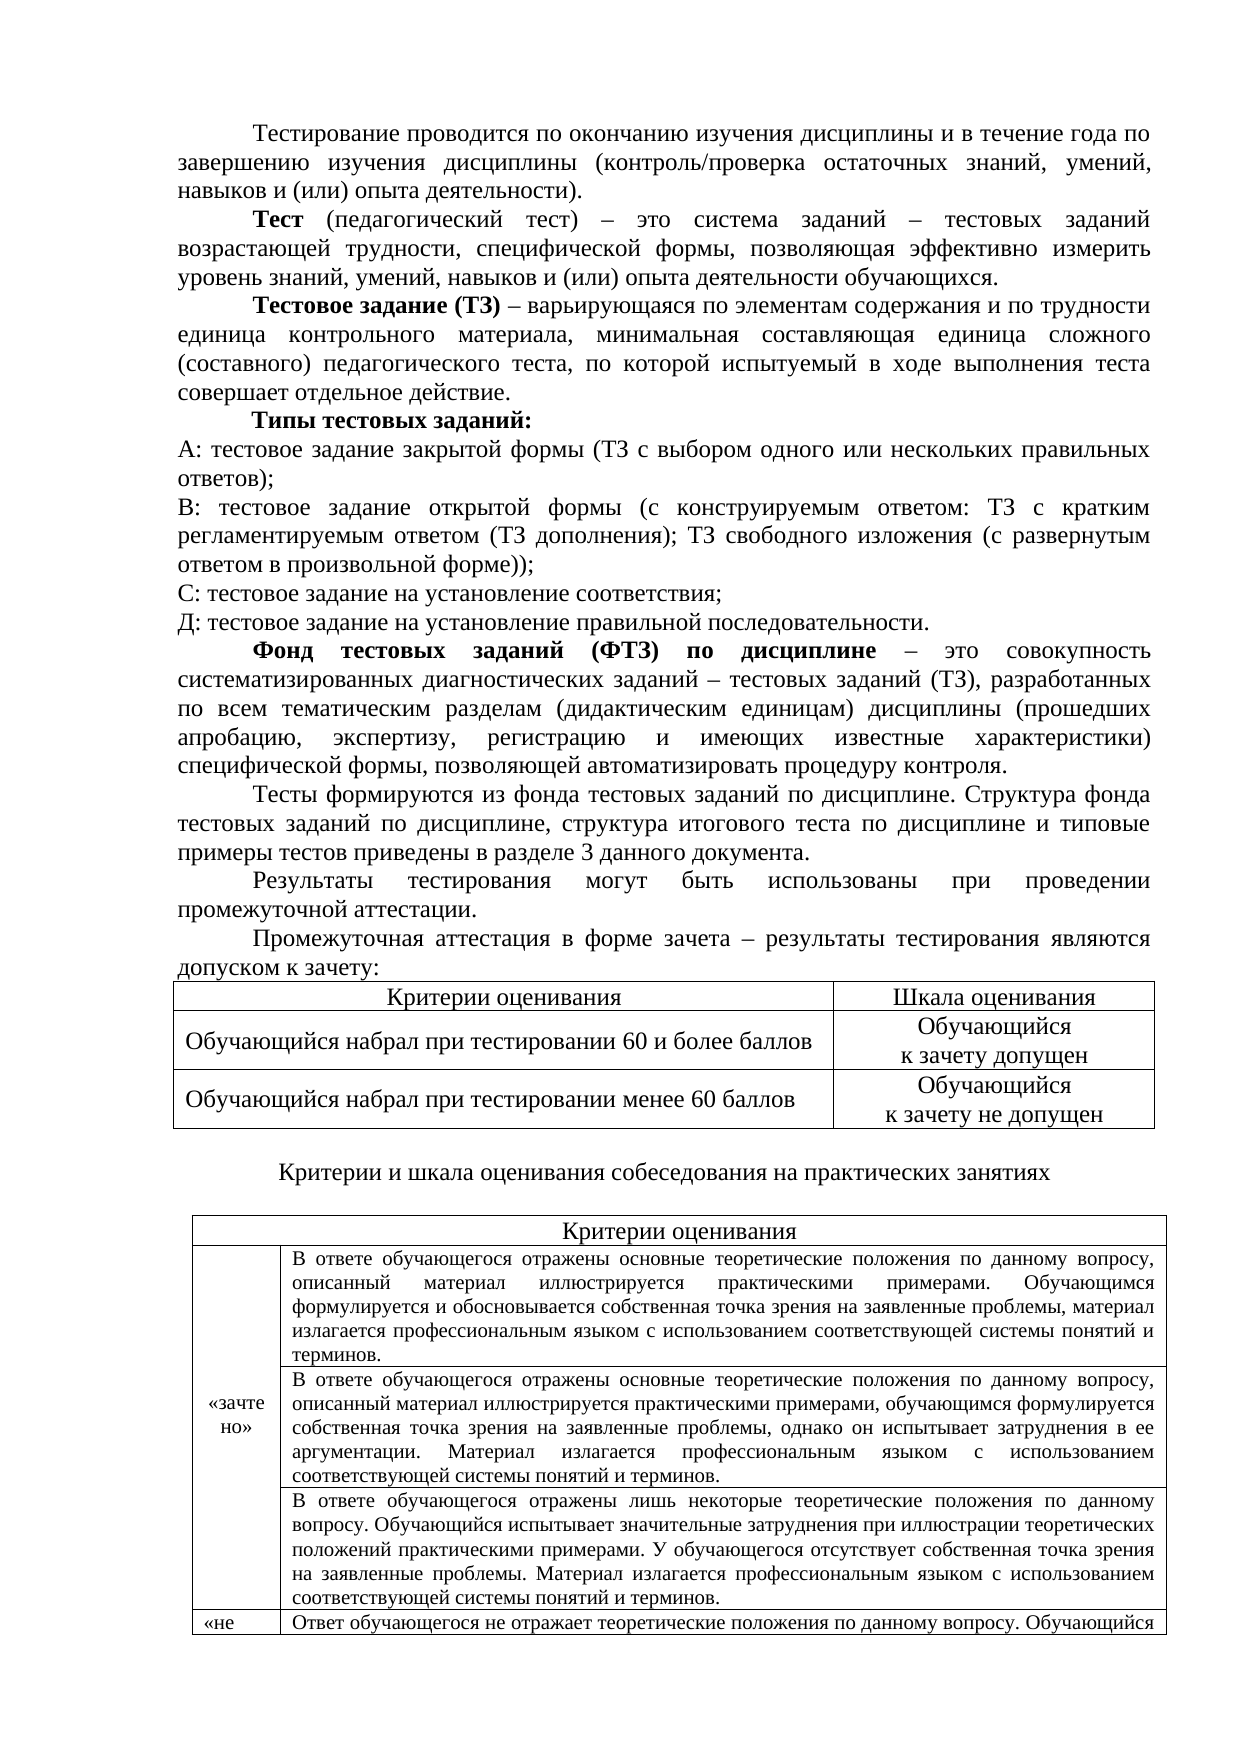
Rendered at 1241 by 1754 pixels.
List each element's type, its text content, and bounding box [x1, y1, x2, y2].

text Д: тестовое задание на установление правильной последовательности. [177, 607, 1152, 636]
text Промежуточная аттестация в форме зачета – результаты тестирования являются допуском к зачету: [177, 923, 1152, 981]
table_cell Обучающийся набрал при тестировании менее 60 баллов [174, 1070, 833, 1127]
table_header Критерии оценивания [193, 1216, 1166, 1244]
table_header Критерии оценивания [174, 982, 833, 1010]
table_cell В ответе обучающегося отражены лишь некоторые теоретические положения по данному вопросу. Обучающийся испытывает значительные затруднения при иллюстрации теоретических положений практическими примерами. У обучающегося отсутствует собственная точка зрения на заявленные проблемы. Материал излагается профессиональным языком с использованием соответствующей системы понятий и терминов. [281, 1488, 1166, 1609]
text Типы тестовых заданий: [177, 406, 1152, 434]
text Критерии и шкала оценивания собеседования на практических занятиях [177, 1157, 1152, 1186]
text Тесты формируются из фонда тестовых заданий по дисциплине. Структура фонда тестовых заданий по дисциплине, структура итогового теста по дисциплине и типовые примеры тестов приведены в разделе 3 данного документа. [177, 779, 1152, 866]
table_cell Обучающийся к зачету допущен [834, 1011, 1154, 1069]
table_cell В ответе обучающегося отражены основные теоретические положения по данному вопросу, описанный материал иллюстрируется практическими примерами, обучающимся формулируется собственная точка зрения на заявленные проблемы, однако он испытывает затруднения в ее аргументации. Материал излагается профессиональным языком с использованием соответствующей системы понятий и терминов. [281, 1367, 1166, 1487]
table_cell «не зачтено» [193, 1610, 280, 1634]
text Фонд тестовых заданий (ФТЗ) по дисциплине – это совокупность систематизированных диагностических заданий – тестовых заданий (ТЗ), разработанных по всем тематическим разделам (дидактическим единицам) дисциплины (прошедших апробацию, экспертизу, регистрацию и имеющих известные характеристики) специфической формы, позволяющей автоматизировать процедуру контроля. [177, 636, 1152, 779]
table_cell «зачтено» [193, 1246, 280, 1609]
text В: тестовое задание открытой формы (с конструируемым ответом: ТЗ с кратким регламентируемым ответом (ТЗ дополнения); ТЗ свободного изложения (с развернутым ответом в произвольной форме)); [177, 492, 1152, 578]
text Тестовое задание (ТЗ) – варьирующаяся по элементам содержания и по трудности единица контрольного материала, минимальная составляющая единица сложного (составного) педагогического теста, по которой испытуемый в ходе выполнения теста совершает отдельное действие. [177, 291, 1152, 406]
table_cell Обучающийся к зачету не допущен [834, 1070, 1154, 1127]
table_header Шкала оценивания [834, 982, 1154, 1010]
text Результаты тестирования могут быть использованы при проведении промежуточной аттестации. [177, 866, 1152, 923]
table_cell В ответе обучающегося отражены основные теоретические положения по данному вопросу, описанный материал иллюстрируется практическими примерами. Обучающимся формулируется и обосновывается собственная точка зрения на заявленные проблемы, материал излагается профессиональным языком с использованием соответствующей системы понятий и терминов. [281, 1246, 1166, 1366]
text Тестирование проводится по окончанию изучения дисциплины и в течение года по завершению изучения дисциплины (контроль/проверка остаточных знаний, умений, навыков и (или) опыта деятельности). [177, 118, 1152, 204]
text С: тестовое задание на установление соответствия; [177, 578, 1152, 607]
text Тест (педагогический тест) – это система заданий – тестовых заданий возрастающей трудности, специфической формы, позволяющая эффективно измерить уровень знаний, умений, навыков и (или) опыта деятельности обучающихся. [177, 204, 1152, 291]
table_cell Обучающийся набрал при тестировании 60 и более баллов [174, 1011, 833, 1069]
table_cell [281, 1610, 1166, 1634]
text А: тестовое задание закрытой формы (ТЗ с выбором одного или нескольких правильных ответов); [177, 434, 1152, 492]
